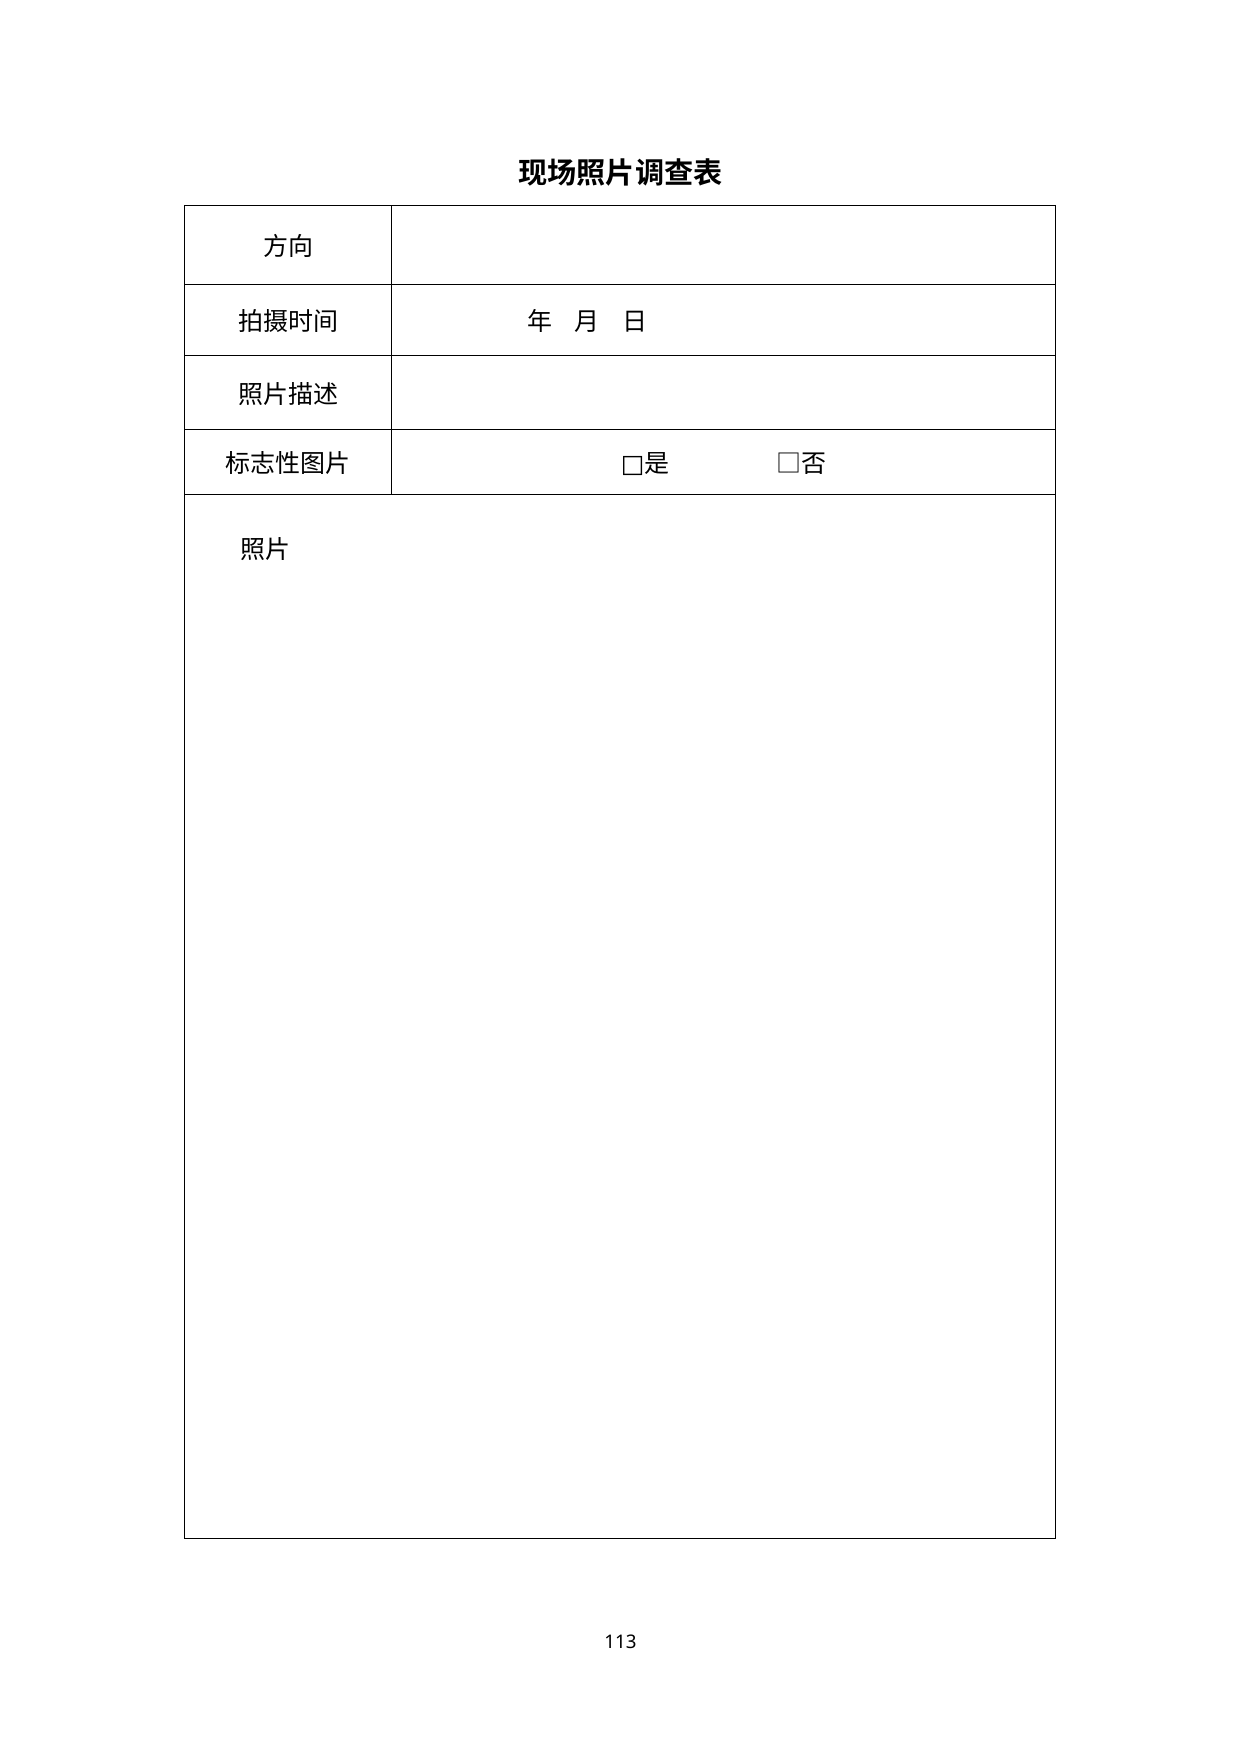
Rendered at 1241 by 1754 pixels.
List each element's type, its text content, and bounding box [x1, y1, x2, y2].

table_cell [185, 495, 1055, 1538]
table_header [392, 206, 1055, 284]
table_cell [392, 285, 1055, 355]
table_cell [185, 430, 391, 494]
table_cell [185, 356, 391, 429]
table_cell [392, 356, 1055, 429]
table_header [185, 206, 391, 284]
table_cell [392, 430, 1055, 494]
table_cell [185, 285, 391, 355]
text 现场照片调查表 [187, 150, 1053, 192]
